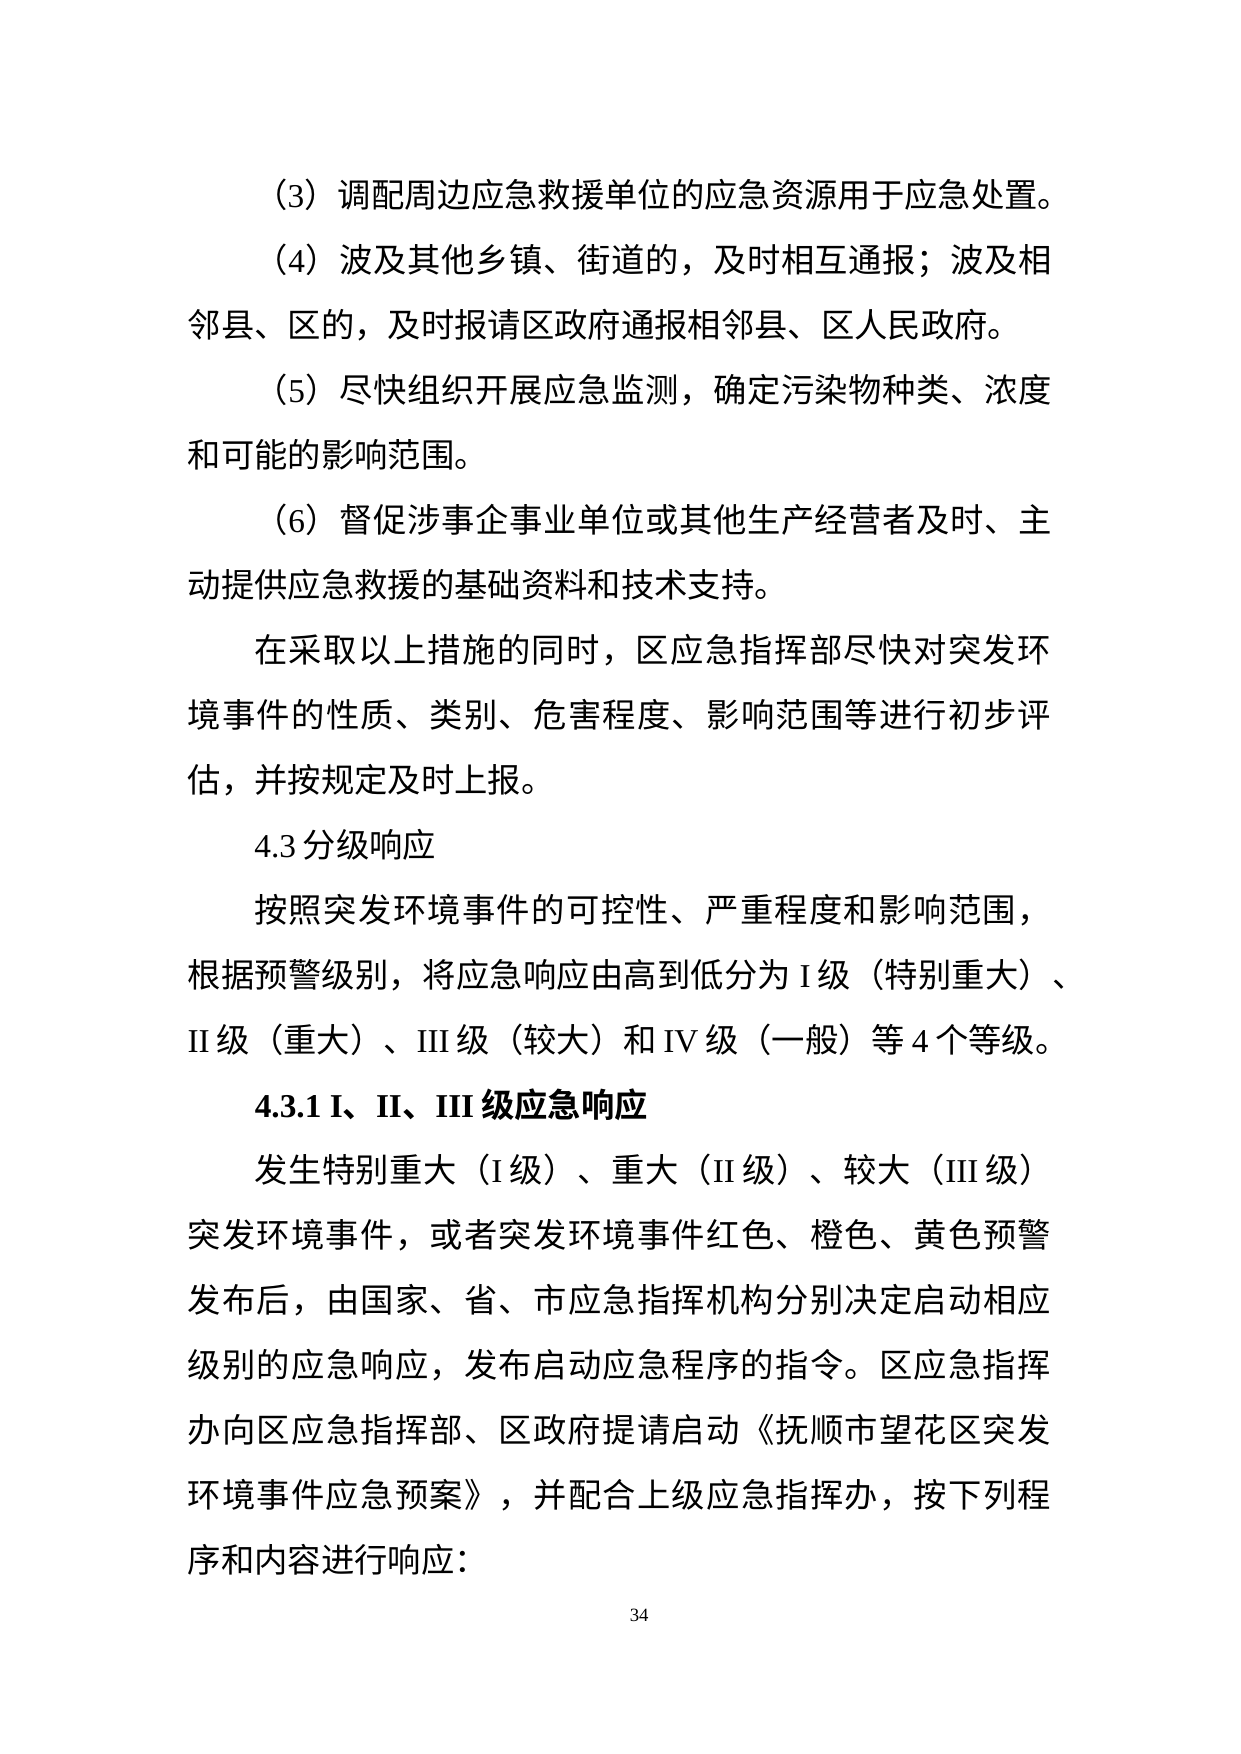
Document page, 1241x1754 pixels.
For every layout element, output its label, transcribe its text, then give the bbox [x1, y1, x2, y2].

text （5）尽快组织开展应急监测，确定污染物种类、浓度和可能的影响范围。 [187, 355, 1053, 485]
text （6）督促涉事企事业单位或其他生产经营者及时、主动提供应急救援的基础资料和技术支持。 [187, 485, 1053, 615]
subtitle 4.3分级响应 [187, 810, 1053, 875]
text 在采取以上措施的同时，区应急指挥部尽快对突发环境事件的性质、类别、危害程度、影响范围等进行初步评估，并按规定及时上报。 [187, 615, 1053, 810]
text （3）调配周边应急救援单位的应急资源用于应急处置。 [187, 160, 1053, 225]
subtitle 4.3.1 I、II、III级应急响应 [187, 1070, 1053, 1135]
text 发生特别重大（I级）、重大（II级）、较大（III级）突发环境事件，或者突发环境事件红色、橙色、黄色预警发布后，由国家、省、市应急指挥机构分别决定启动相应级别的应急响应，发布启动应急程序的指令。区应急指挥办向区应急指挥部、区政府提请启动《抚顺市望花区突发环境事件应急预案》，并配合上级应急指挥办，按下列程序和内容进行响应： [187, 1135, 1053, 1590]
text （4）波及其他乡镇、街道的，及时相互通报；波及相邻县、区的，及时报请区政府通报相邻县、区人民政府。 [187, 225, 1053, 355]
text 按照突发环境事件的可控性、严重程度和影响范围，根据预警级别，将应急响应由高到低分为I级（特别重大）、II级（重大）、III级（较大）和IV级（一般）等4个等级。 [187, 875, 1053, 1070]
